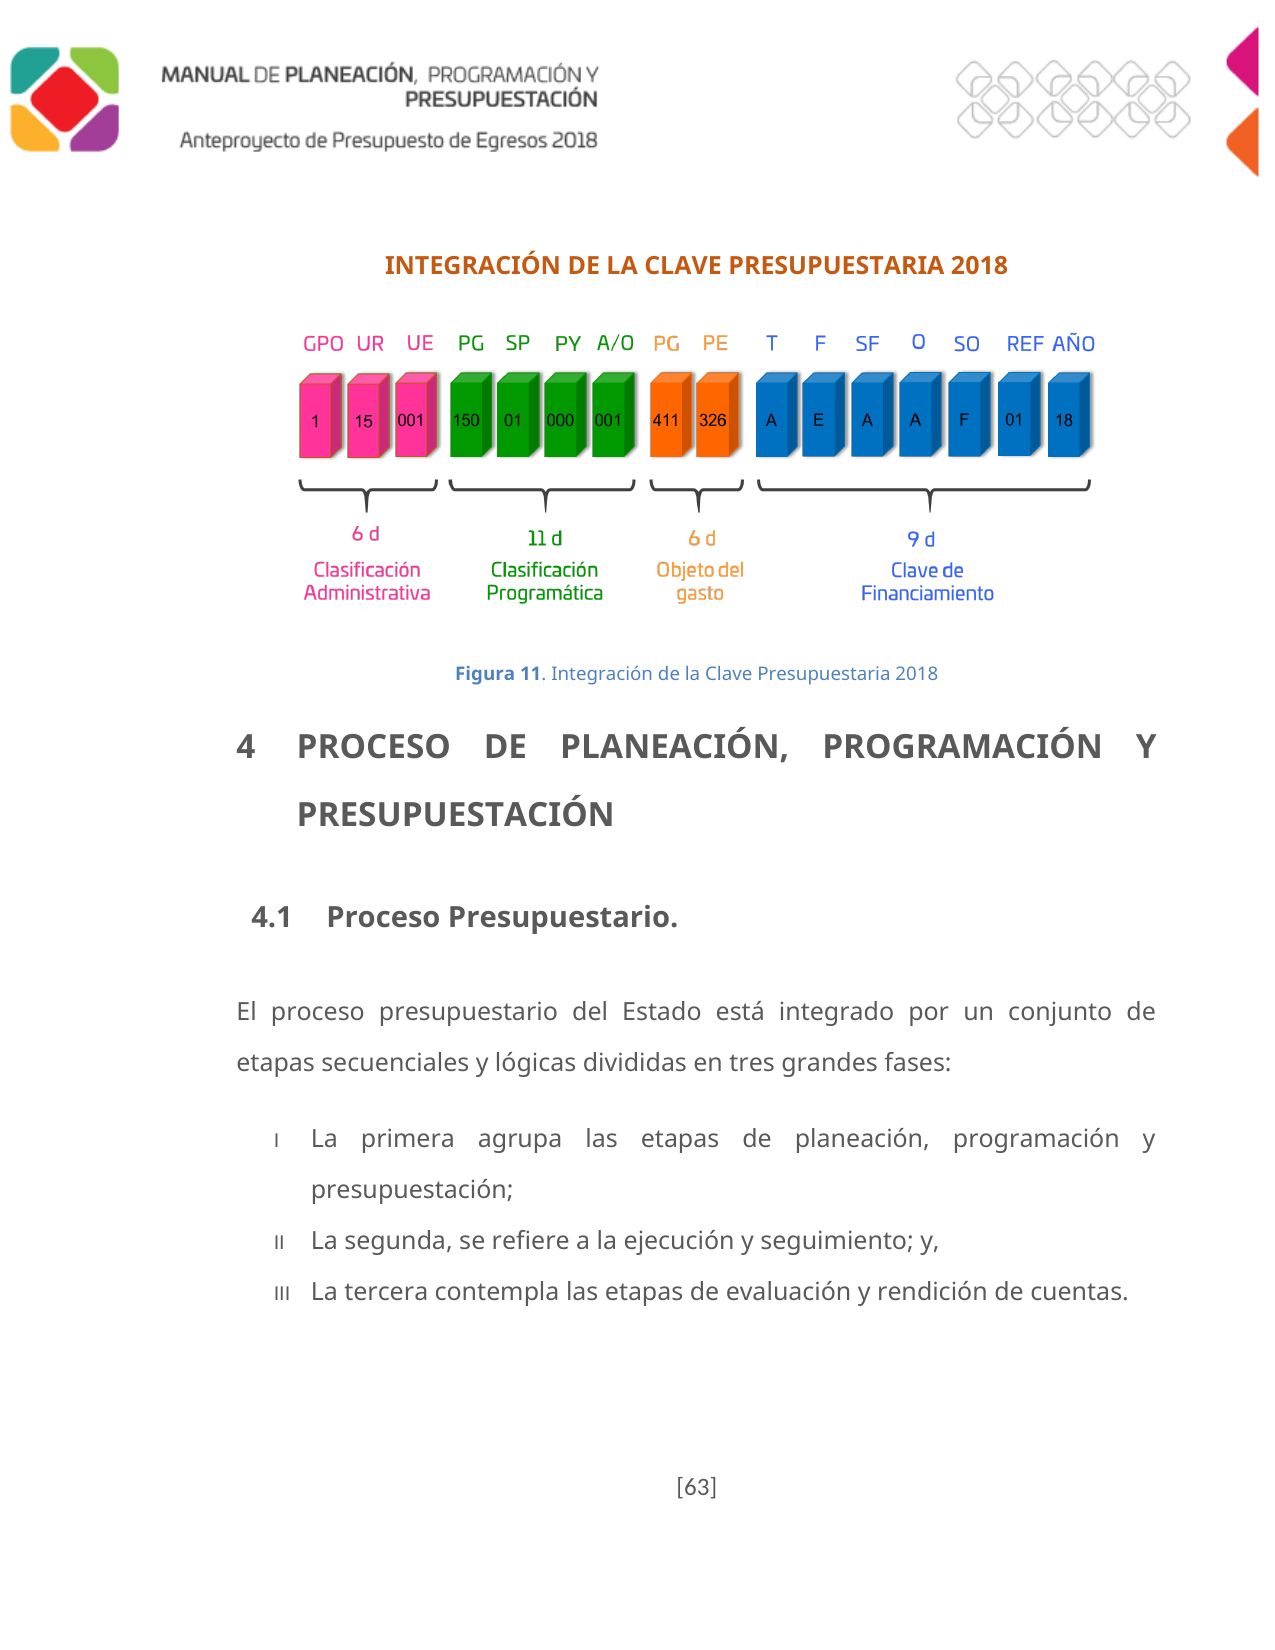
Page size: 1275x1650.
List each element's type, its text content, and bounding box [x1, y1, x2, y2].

text El proceso presupuestario del Estado está integrado por un conjunto de etapas secuenciales y lógicas divididas en tres grandes fases: [236, 994, 1157, 1079]
text Figura 11. Integración de la Clave Presupuestaria 2018 [236, 660, 1157, 685]
text INTEGRACIÓN DE LA CLAVE PRESUPUESTARIA 2018 [236, 247, 1157, 282]
list La primera agrupa las etapas de planeación, programación y presupuestación; [273, 1121, 1157, 1206]
subtitle PROCESO DE PLANEACIÓN, PROGRAMACIÓN Y PRESUPUESTACIÓN [236, 723, 1157, 836]
list La segunda, se refiere a la ejecución y seguimiento; y, [273, 1223, 1157, 1257]
list La tercera contempla las etapas de evaluación y rendición de cuentas. [273, 1274, 1157, 1308]
picture [1, 14, 1265, 193]
subtitle Proceso Presupuestario. [251, 897, 1157, 936]
picture [285, 323, 1109, 616]
